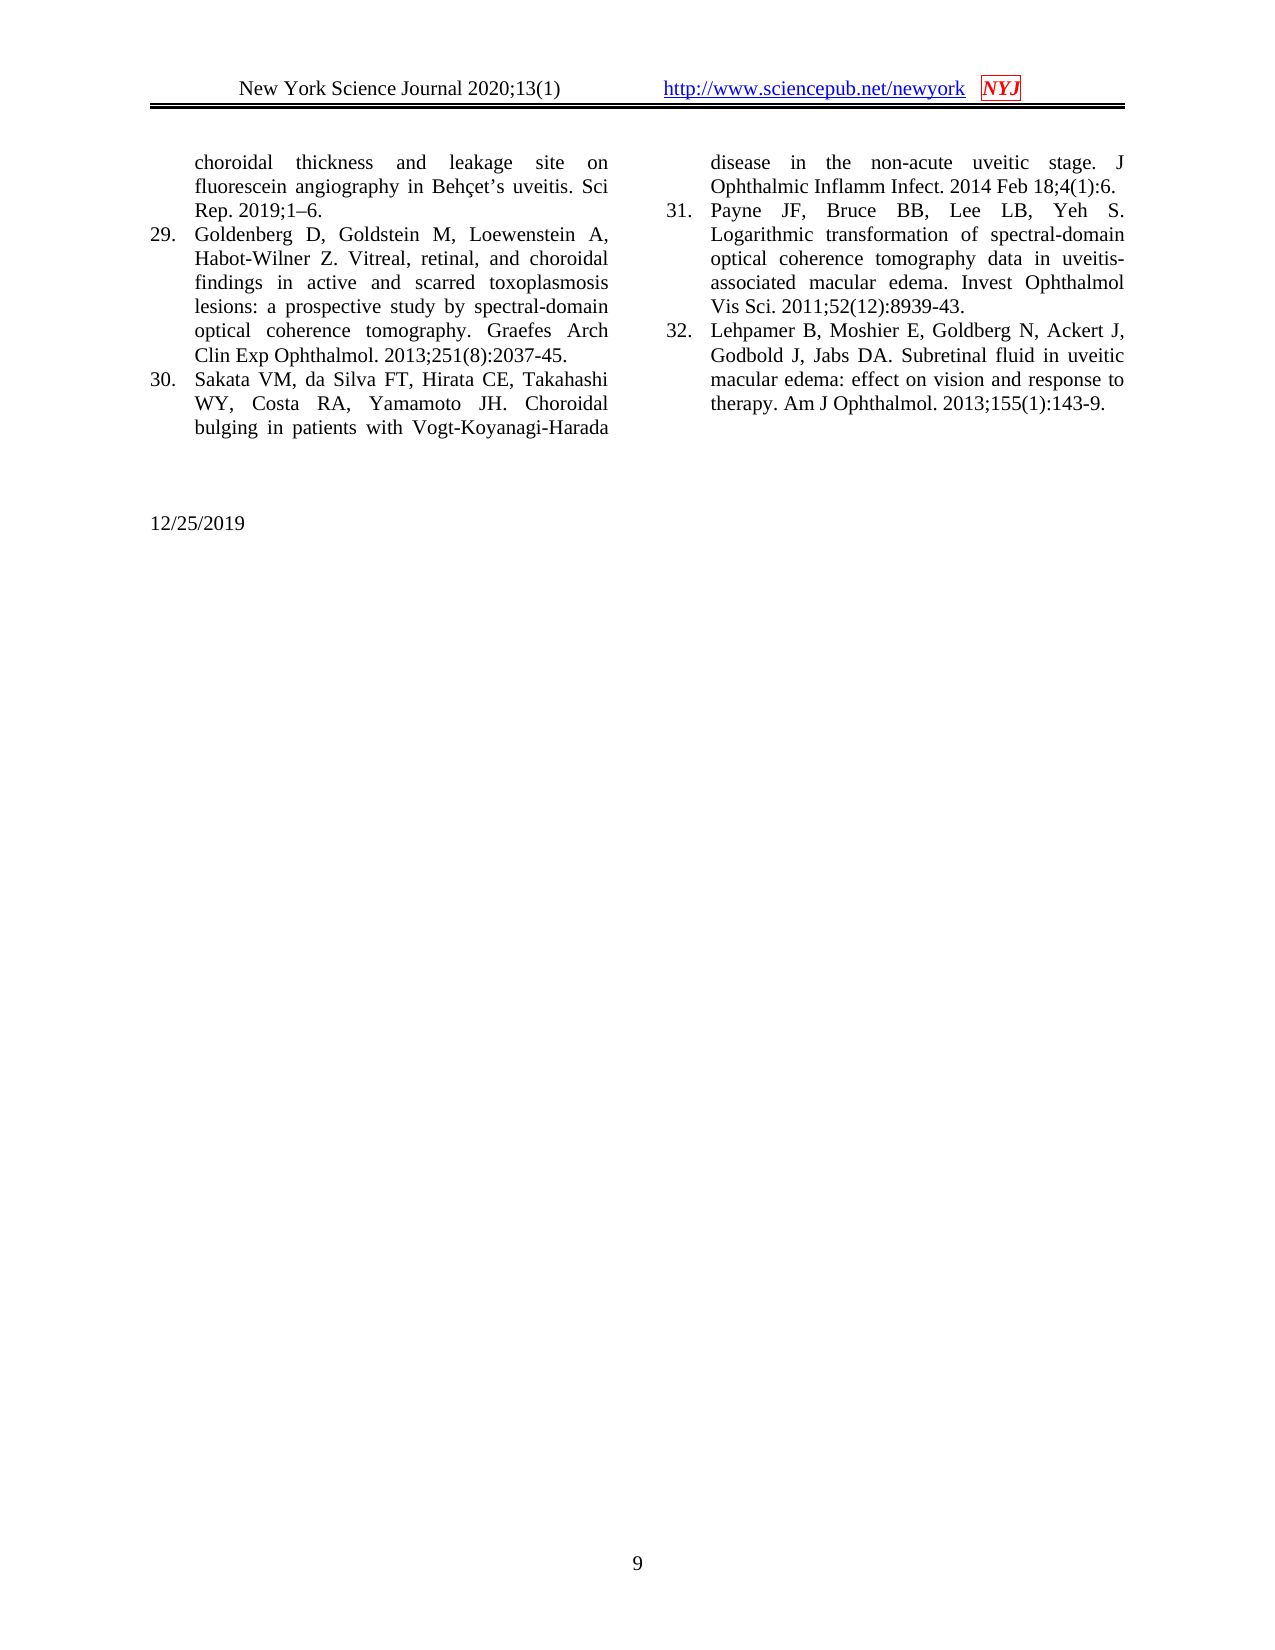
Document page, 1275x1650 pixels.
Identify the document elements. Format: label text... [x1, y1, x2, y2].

text 12/25/2019 [150, 511, 1125, 535]
list Lehpamer B, Moshier E, Goldberg N, Ackert J, Godbold J, Jabs DA. Subretinal fluid in uveitic macular edema: effect on vision and response to therapy. Am J Ophthalmol. 2013;155(1):143-9. [666, 318, 1125, 415]
list Goldenberg D, Goldstein M, Loewenstein A, Habot-Wilner Z. Vitreal, retinal, and choroidal findings in active and scarred toxoplasmosis lesions: a prospective study by spectral-domain optical coherence tomography. Graefes Arch Clin Exp Ophthalmol. 2013;251(8):2037-45. [150, 222, 609, 367]
list Sakata VM, da Silva FT, Hirata CE, Takahashi WY, Costa RA, Yamamoto JH. Choroidal bulging in patients with Vogt-Koyanagi-Harada disease in the non-acute uveitic stage. J Ophthalmic Inflamm Infect. 2014 Feb 18;4(1):6. [150, 367, 609, 439]
list Sakata VM, da Silva FT, Hirata CE, Takahashi WY, Costa RA, Yamamoto JH. Choroidal bulging in patients with Vogt-Koyanagi-Harada disease in the non-acute uveitic stage. J Ophthalmic Inflamm Infect. 2014 Feb 18;4(1):6. [666, 150, 1125, 198]
list Payne JF, Bruce BB, Lee LB, Yeh S. Logarithmic transformation of spectral-domain optical coherence tomography data in uveitis-associated macular edema. Invest Ophthalmol Vis Sci. 2011;52(12):8939-43. [666, 198, 1125, 318]
